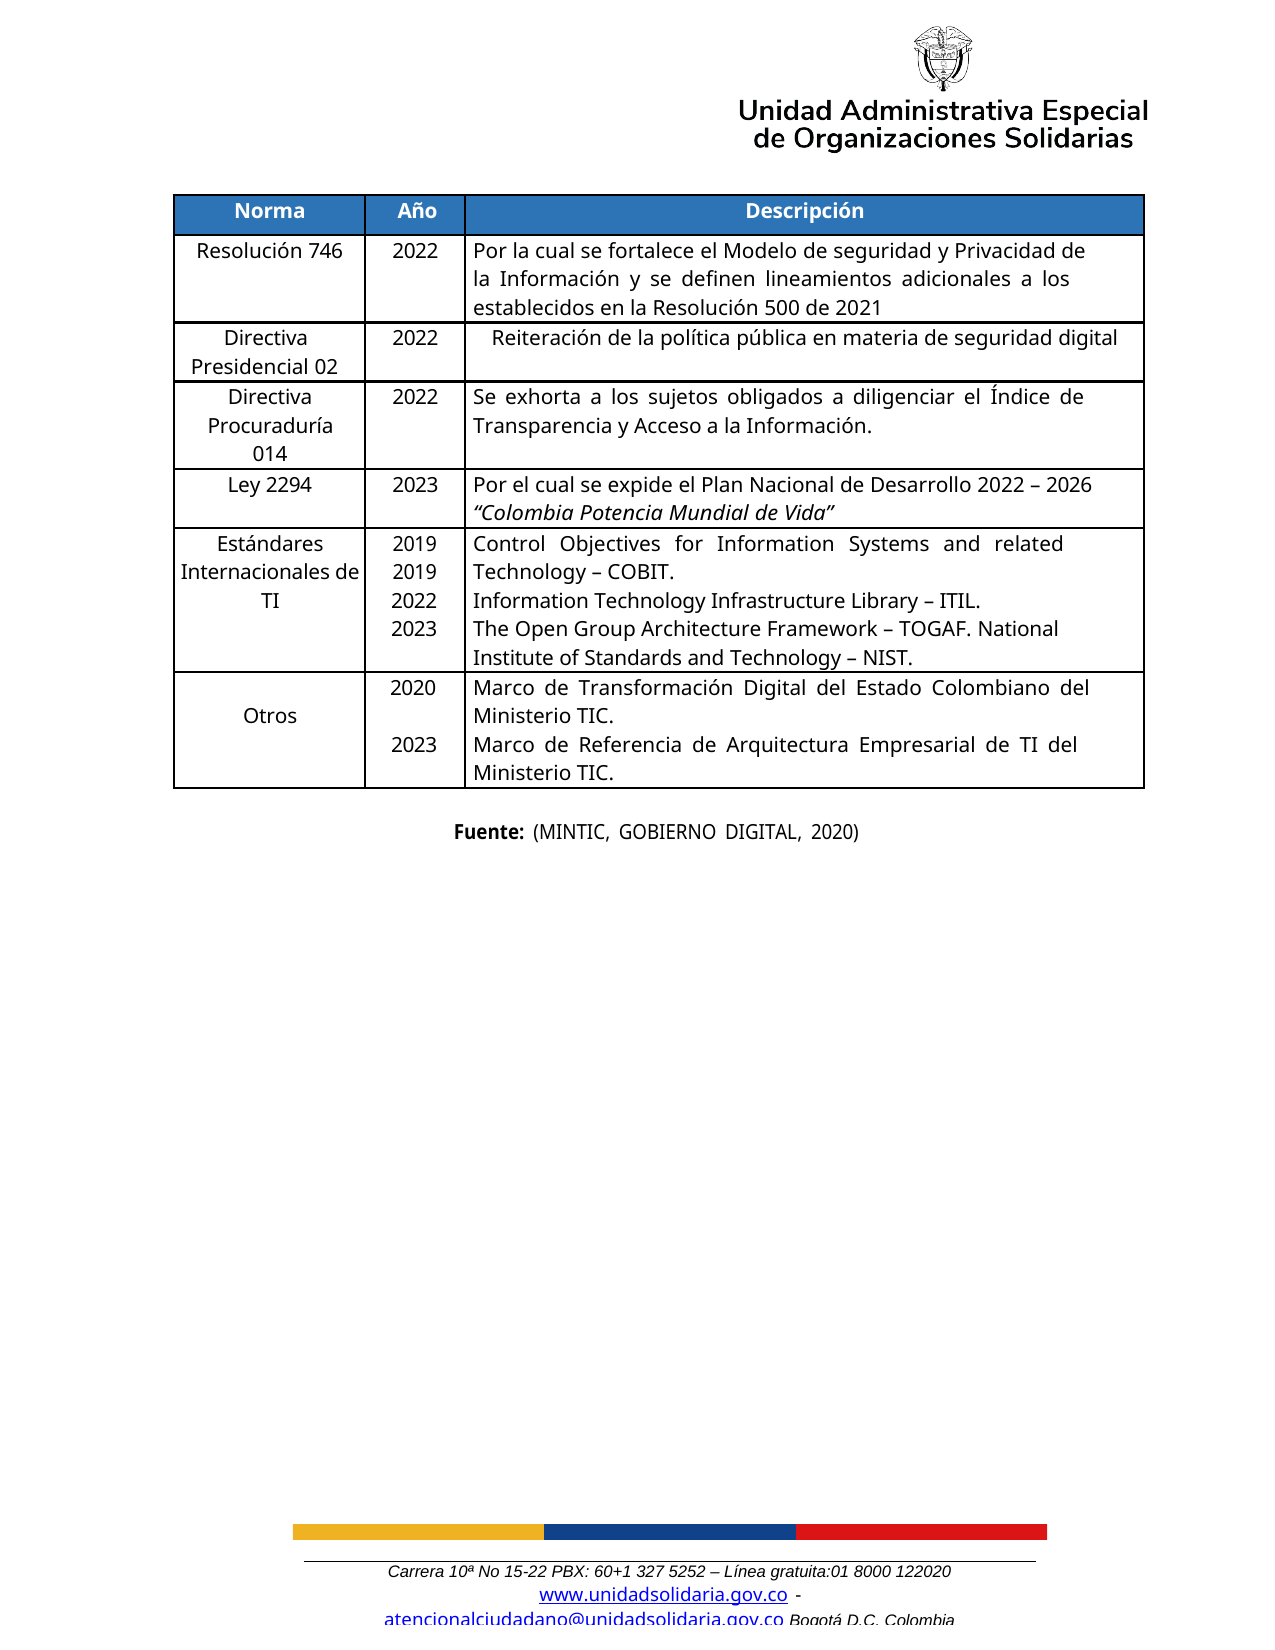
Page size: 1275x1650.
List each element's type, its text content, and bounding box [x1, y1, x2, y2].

table_cell Estándares Internacionales de TI [175, 529, 364, 671]
table_cell Otros [175, 673, 364, 787]
table_header Norma [175, 196, 364, 234]
table_cell Se exhorta a los sujetos obligados a diligenciar el Índice de Transparencia y Acceso a la Información. [466, 383, 1143, 468]
table_cell Control Objectives for Information Systems and related Technology – COBIT. Information Technology Infrastructure Library – ITIL. The Open Group Architecture Framework – TOGAF. National Institute of Standards and Technology – NIST. [466, 529, 1143, 671]
table_cell Ley 2294 [175, 470, 364, 527]
table_cell 2022 [366, 324, 464, 380]
table_cell Directiva Presidencial 02 [175, 324, 364, 380]
table_cell 2022 [366, 383, 464, 468]
table_cell 2022 [366, 236, 464, 321]
table_cell 2019 2019 2022 2023 [366, 529, 464, 671]
table_cell 2020 2023 [366, 673, 464, 787]
picture [292, 1524, 1048, 1540]
table_header Año [366, 196, 464, 234]
table_header Descripción [466, 196, 1143, 234]
table_cell Marco de Transformación Digital del Estado Colombiano del Ministerio TIC. Marco de Referencia de Arquitectura Empresarial de TI del Ministerio TIC. [466, 673, 1143, 787]
table_cell Resolución 746 [175, 236, 364, 321]
table_cell Directiva Procuraduría 014 [175, 383, 364, 468]
table_cell 2023 [366, 470, 464, 527]
table_cell Por el cual se expide el Plan Nacional de Desarrollo 2022 – 2026 “Colombia Potencia Mundial de Vida” [466, 470, 1143, 527]
table_cell Por la cual se fortalece el Modelo de seguridad y Privacidad de la Información y se definen lineamientos adicionales a los establecidos en la Resolución 500 de 2021 [466, 236, 1143, 321]
table_cell Reiteración de la política pública en materia de seguridad digital [466, 324, 1143, 380]
picture [721, 19, 1165, 159]
text Fuente: (MINTIC, GOBIERNO DIGITAL, 2020) [155, 817, 1157, 846]
